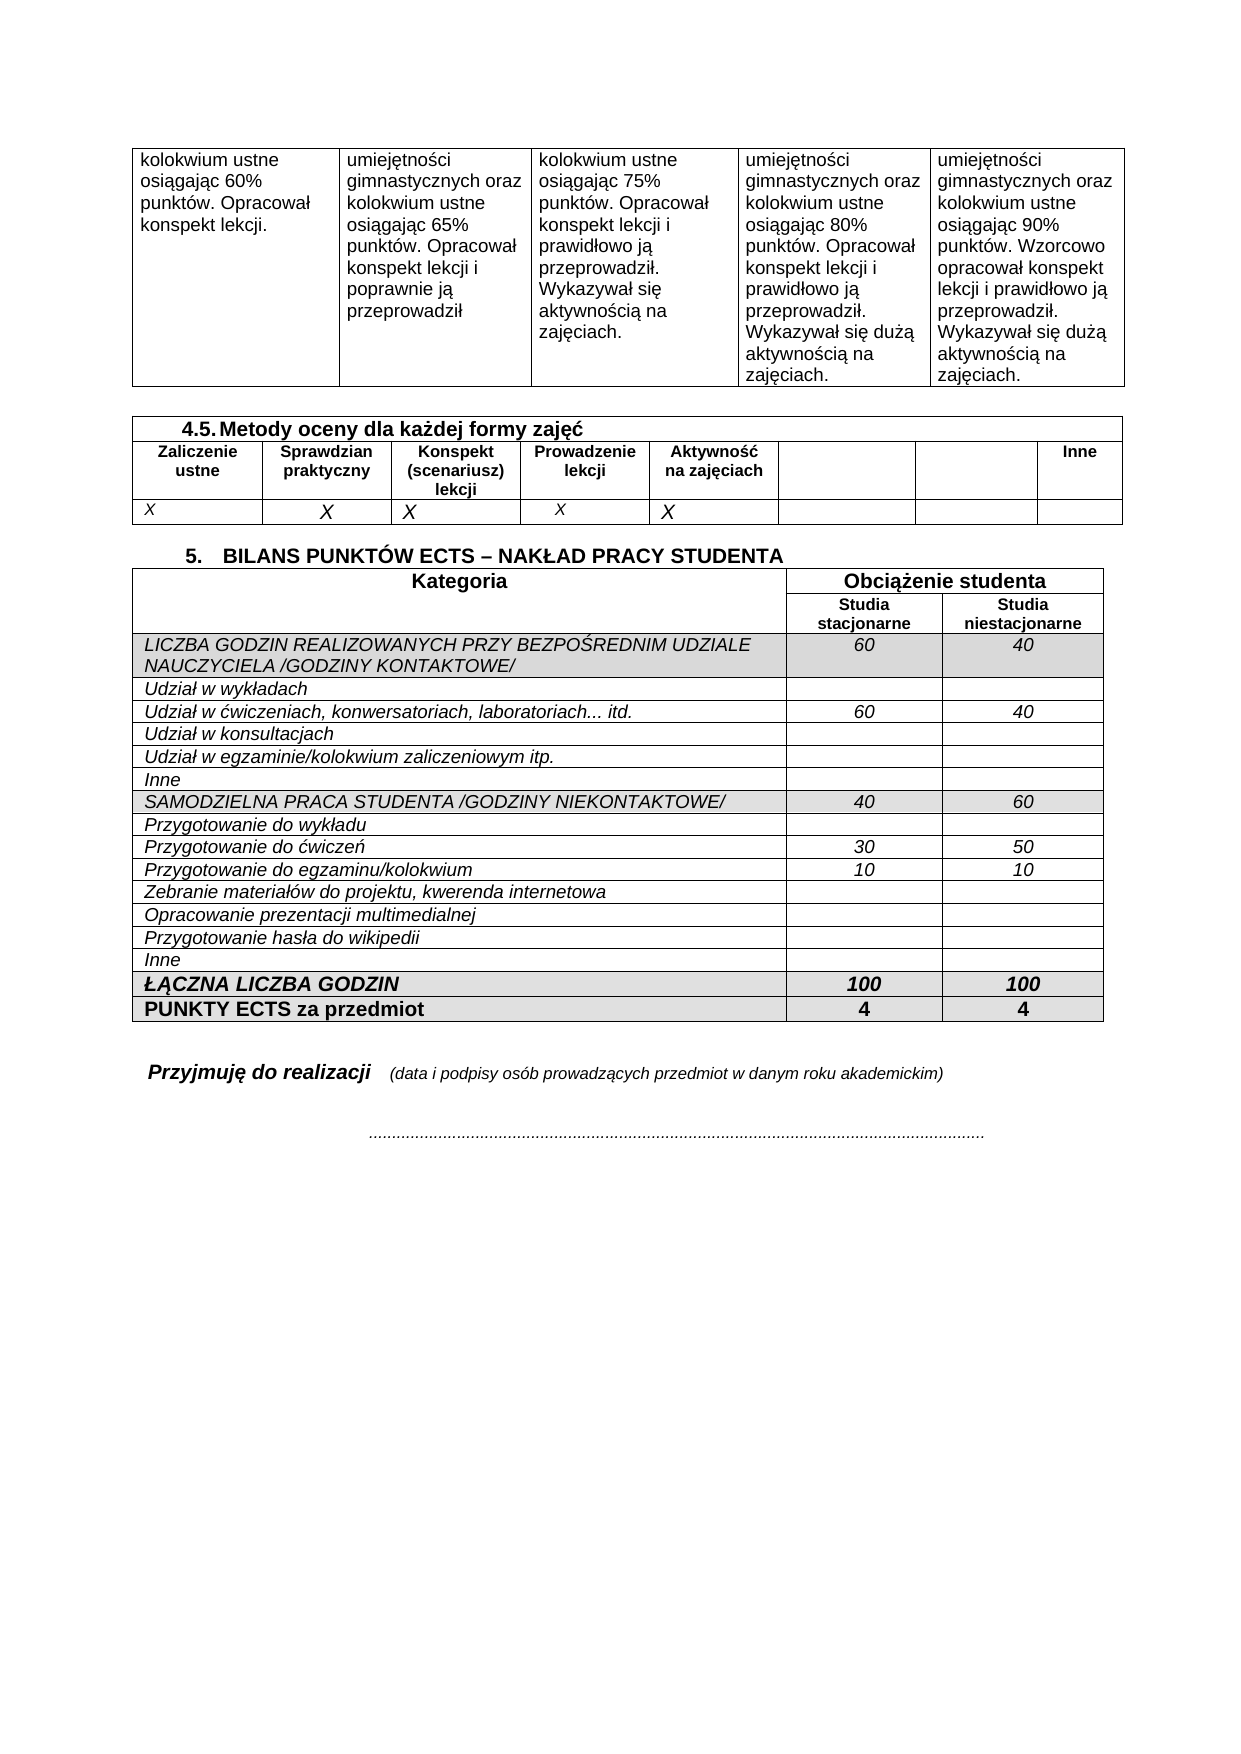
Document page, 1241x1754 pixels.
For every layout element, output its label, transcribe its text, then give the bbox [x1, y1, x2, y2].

table_cell [779, 442, 915, 499]
table_cell [787, 678, 942, 699]
table_cell Opracowanie prezentacji multimedialnej [133, 904, 786, 926]
table_cell Udział w konsultacjach [133, 723, 786, 745]
table_cell X [133, 500, 262, 524]
table_cell X [392, 500, 520, 524]
table_cell Inne [1038, 442, 1122, 499]
table_cell [787, 768, 942, 790]
table_cell Inne [133, 768, 786, 790]
table_cell [787, 949, 942, 971]
table_cell Zaliczenie ustne [133, 442, 262, 499]
text ..................................................................................................................................... [148, 1122, 1091, 1142]
table_cell 50 [943, 836, 1103, 858]
table_cell 100 [787, 972, 942, 996]
table_cell 60 [943, 791, 1103, 812]
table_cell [532, 149, 738, 386]
table_cell ŁĄCZNA LICZBA GODZIN [133, 972, 786, 996]
table_cell Sprawdzian praktyczny [263, 442, 391, 499]
table_header Kategoria [133, 569, 786, 633]
table_cell [943, 768, 1103, 790]
table_cell X [650, 500, 778, 524]
table_cell Przygotowanie do egzaminu/kolokwium [133, 859, 786, 880]
table_cell 40 [787, 791, 942, 812]
table_cell [916, 442, 1037, 499]
table_cell 100 [943, 972, 1103, 996]
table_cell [340, 149, 531, 386]
table_cell Aktywność na zajęciach [650, 442, 778, 499]
list BILANS PUNKTÓW ECTS – NAKŁAD PRACY STUDENTA [185, 544, 1093, 568]
table_cell [787, 723, 942, 745]
table_cell [779, 500, 915, 524]
table_cell [1038, 500, 1122, 524]
table_cell [787, 881, 942, 903]
table_cell [943, 814, 1103, 835]
table_cell Inne [133, 949, 786, 971]
table_cell 10 [787, 859, 942, 880]
table_header Obciążenie studenta [787, 569, 1103, 593]
table_cell [916, 500, 1037, 524]
table_cell [943, 746, 1103, 767]
table_cell Prowadzenie lekcji [521, 442, 649, 499]
table_cell 40 [943, 634, 1103, 677]
table_header Metody oceny dla każdej formy zajęć [133, 417, 1122, 441]
table_cell [943, 881, 1103, 903]
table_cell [739, 149, 930, 386]
table_cell Przygotowanie do wykładu [133, 814, 786, 835]
table_cell 4 [787, 997, 942, 1021]
table_cell 60 [787, 634, 942, 677]
table_cell Przygotowanie hasła do wikipedii [133, 927, 786, 948]
table_cell [943, 678, 1103, 699]
table_cell Konspekt (scenariusz) lekcji [392, 442, 520, 499]
table_cell [943, 949, 1103, 971]
table_cell Udział w wykładach [133, 678, 786, 699]
table_cell X [263, 500, 391, 524]
table_cell X [521, 500, 649, 524]
table_cell Udział w egzaminie/kolokwium zaliczeniowym itp. [133, 746, 786, 767]
table_cell LICZBA GODZIN REALIZOWANYCH PRZY BEZPOŚREDNIM UDZIALE NAUCZYCIELA /GODZINY KONTAKTOWE/ [133, 634, 786, 677]
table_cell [133, 149, 339, 386]
table_cell [787, 927, 942, 948]
table_cell 30 [787, 836, 942, 858]
table_cell Udział w ćwiczeniach, konwersatoriach, laboratoriach... itd. [133, 701, 786, 722]
table_cell Studia niestacjonarne [943, 594, 1103, 633]
table_cell [787, 746, 942, 767]
table_cell [943, 904, 1103, 926]
table_cell 4 [943, 997, 1103, 1021]
table_cell Przygotowanie do ćwiczeń [133, 836, 786, 858]
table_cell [931, 149, 1124, 386]
table_cell Zebranie materiałów do projektu, kwerenda internetowa [133, 881, 786, 903]
table_cell [943, 927, 1103, 948]
table_cell 60 [787, 701, 942, 722]
table_cell [943, 723, 1103, 745]
table_cell [787, 904, 942, 926]
table_cell 40 [943, 701, 1103, 722]
table_cell SAMODZIELNA PRACA STUDENTA /GODZINY NIEKONTAKTOWE/ [133, 791, 786, 812]
table_cell [787, 814, 942, 835]
text Przyjmuję do realizacji (data i podpisy osób prowadzących przedmiot w danym roku akademickim) [148, 1060, 1091, 1084]
table_cell 10 [943, 859, 1103, 880]
table_cell Studia stacjonarne [787, 594, 942, 633]
table_cell PUNKTY ECTS za przedmiot [133, 997, 786, 1021]
